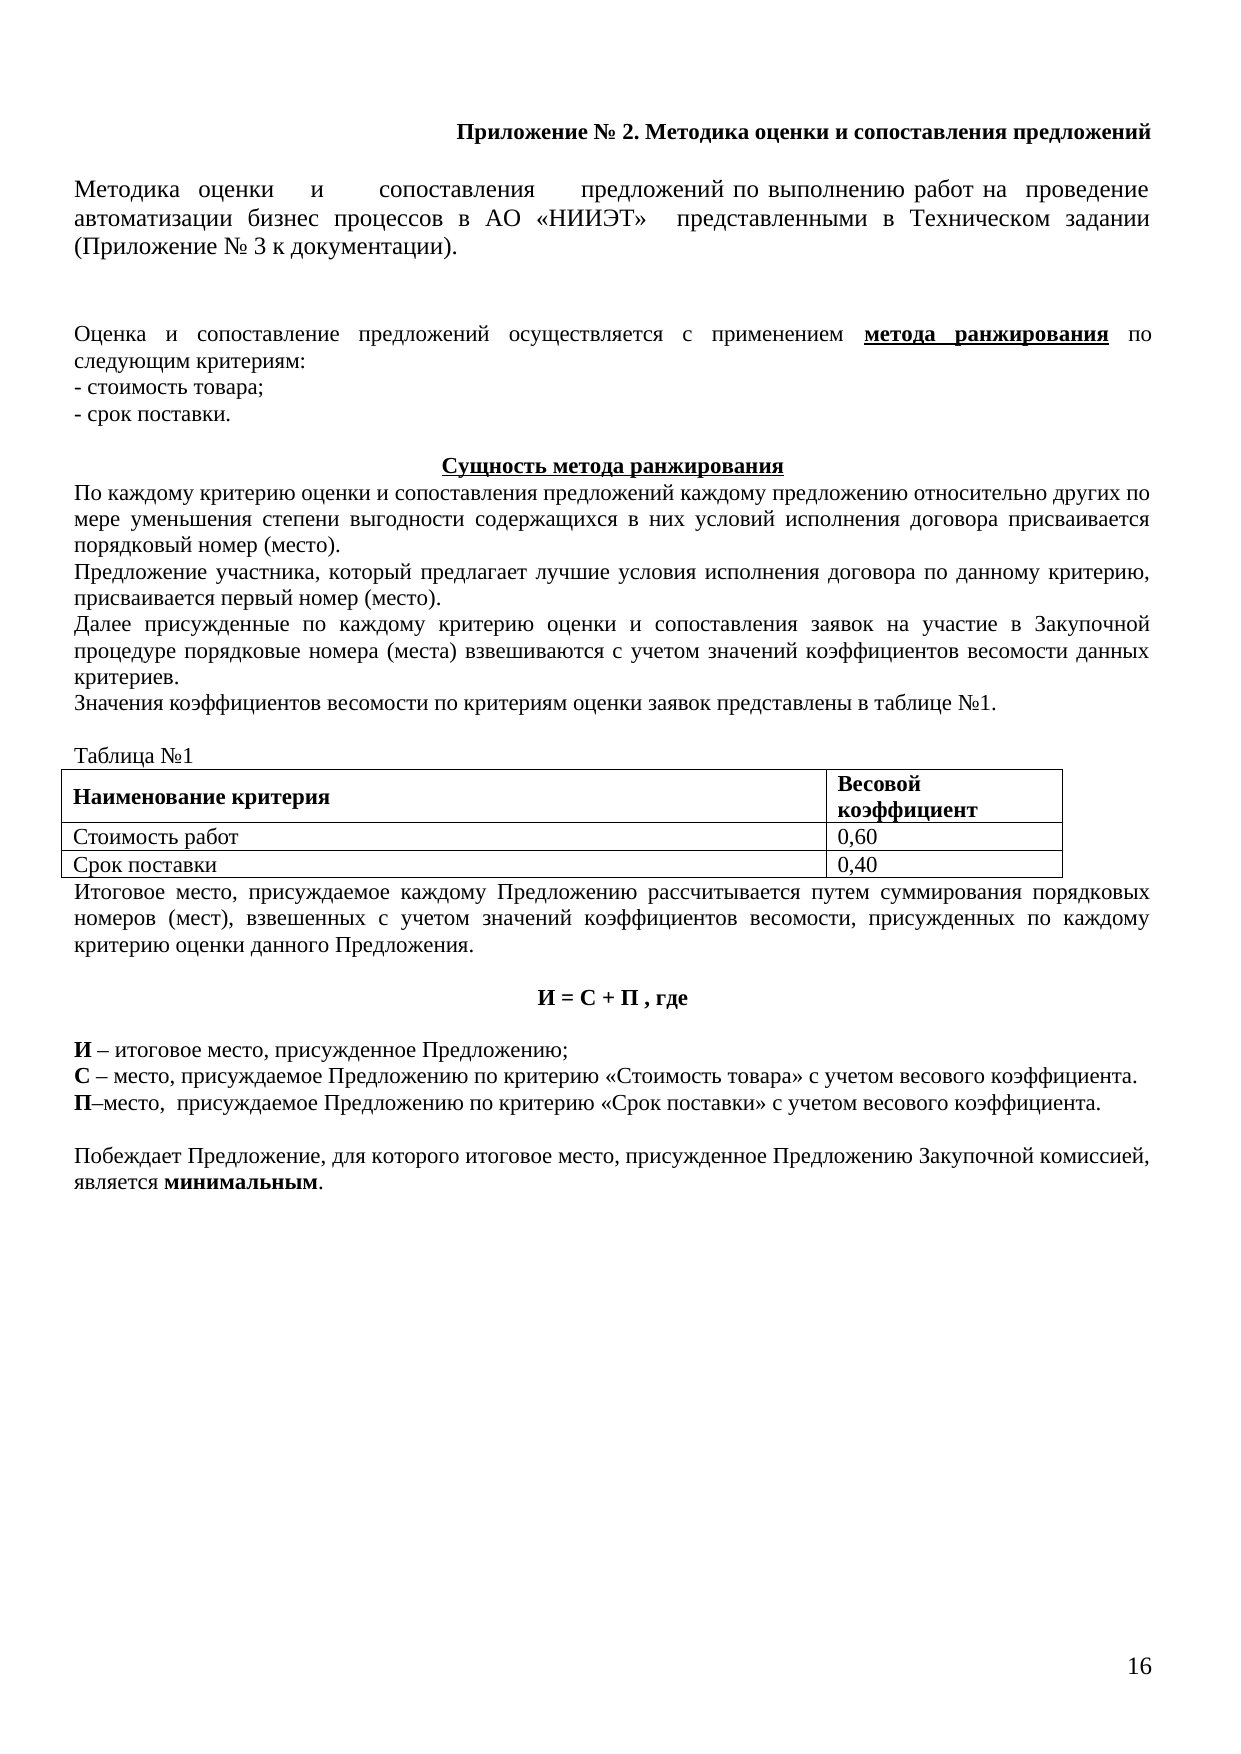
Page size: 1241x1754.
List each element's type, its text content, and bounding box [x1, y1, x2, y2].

text Оценка и сопоставление предложений осуществляется с применением метода ранжирования по следующим критериям: [74, 321, 1152, 373]
table_cell Срок поставки [62, 851, 826, 877]
text Приложение № 2. Методика оценки и сопоставления предложений [74, 118, 1152, 145]
table_header Наименование критерия [62, 770, 826, 822]
table_cell Стоимость работ [62, 823, 826, 850]
text С – место, присуждаемое Предложению по критерию «Стоимость товара» с учетом весового коэффициента. [74, 1063, 1152, 1089]
text Предложение участника, который предлагает лучшие условия исполнения договора по данному критерию, присваивается первый номер (место). [74, 558, 1152, 610]
text Сущность метода ранжирования [74, 452, 1152, 479]
text Далее присужденные по каждому критерию оценки и сопоставления заявок на участие в Закупочной процедуре порядковые номера (места) взвешиваются с учетом значений коэффициентов весомости данных критериев. [74, 610, 1152, 689]
text И – итоговое место, присужденное Предложению; [74, 1036, 1152, 1063]
list Методика оценки и сопоставления предложений по выполнению работ на проведение автоматизации бизнес процессов в АО «НИИЭТ» представленными в Техническом задании (Приложение № 3 к документации). [74, 174, 1152, 260]
text Значения коэффициентов весомости по критериям оценки заявок представлены в таблице №1. [74, 689, 1152, 716]
table_cell 0,60 [827, 823, 1062, 850]
text Итоговое место, присуждаемое каждому Предложению рассчитывается путем суммирования порядковых номеров (мест), взвешенных с учетом значений коэффициентов весомости, присужденных по каждому критерию оценки данного Предложения. [74, 878, 1152, 957]
text Таблица №1 [74, 742, 1152, 768]
text - стоимость товара; [74, 373, 1152, 399]
text - срок поставки. [74, 399, 1152, 426]
text По каждому критерию оценки и сопоставления предложений каждому предложению относительно других по мере уменьшения степени выгодности содержащихся в них условий исполнения договора присваивается порядковый номер (место). [74, 479, 1152, 558]
text П–место, присуждаемое Предложению по критерию «Срок поставки» с учетом весового коэффициента. [74, 1089, 1152, 1115]
text Побеждает Предложение, для которого итоговое место, присужденное Предложению Закупочной комиссией, является минимальным. [74, 1142, 1152, 1194]
text И = С + П , где [74, 983, 1152, 1010]
table_cell 0,40 [827, 851, 1062, 877]
table_header Весовой коэффициент [827, 770, 1062, 822]
